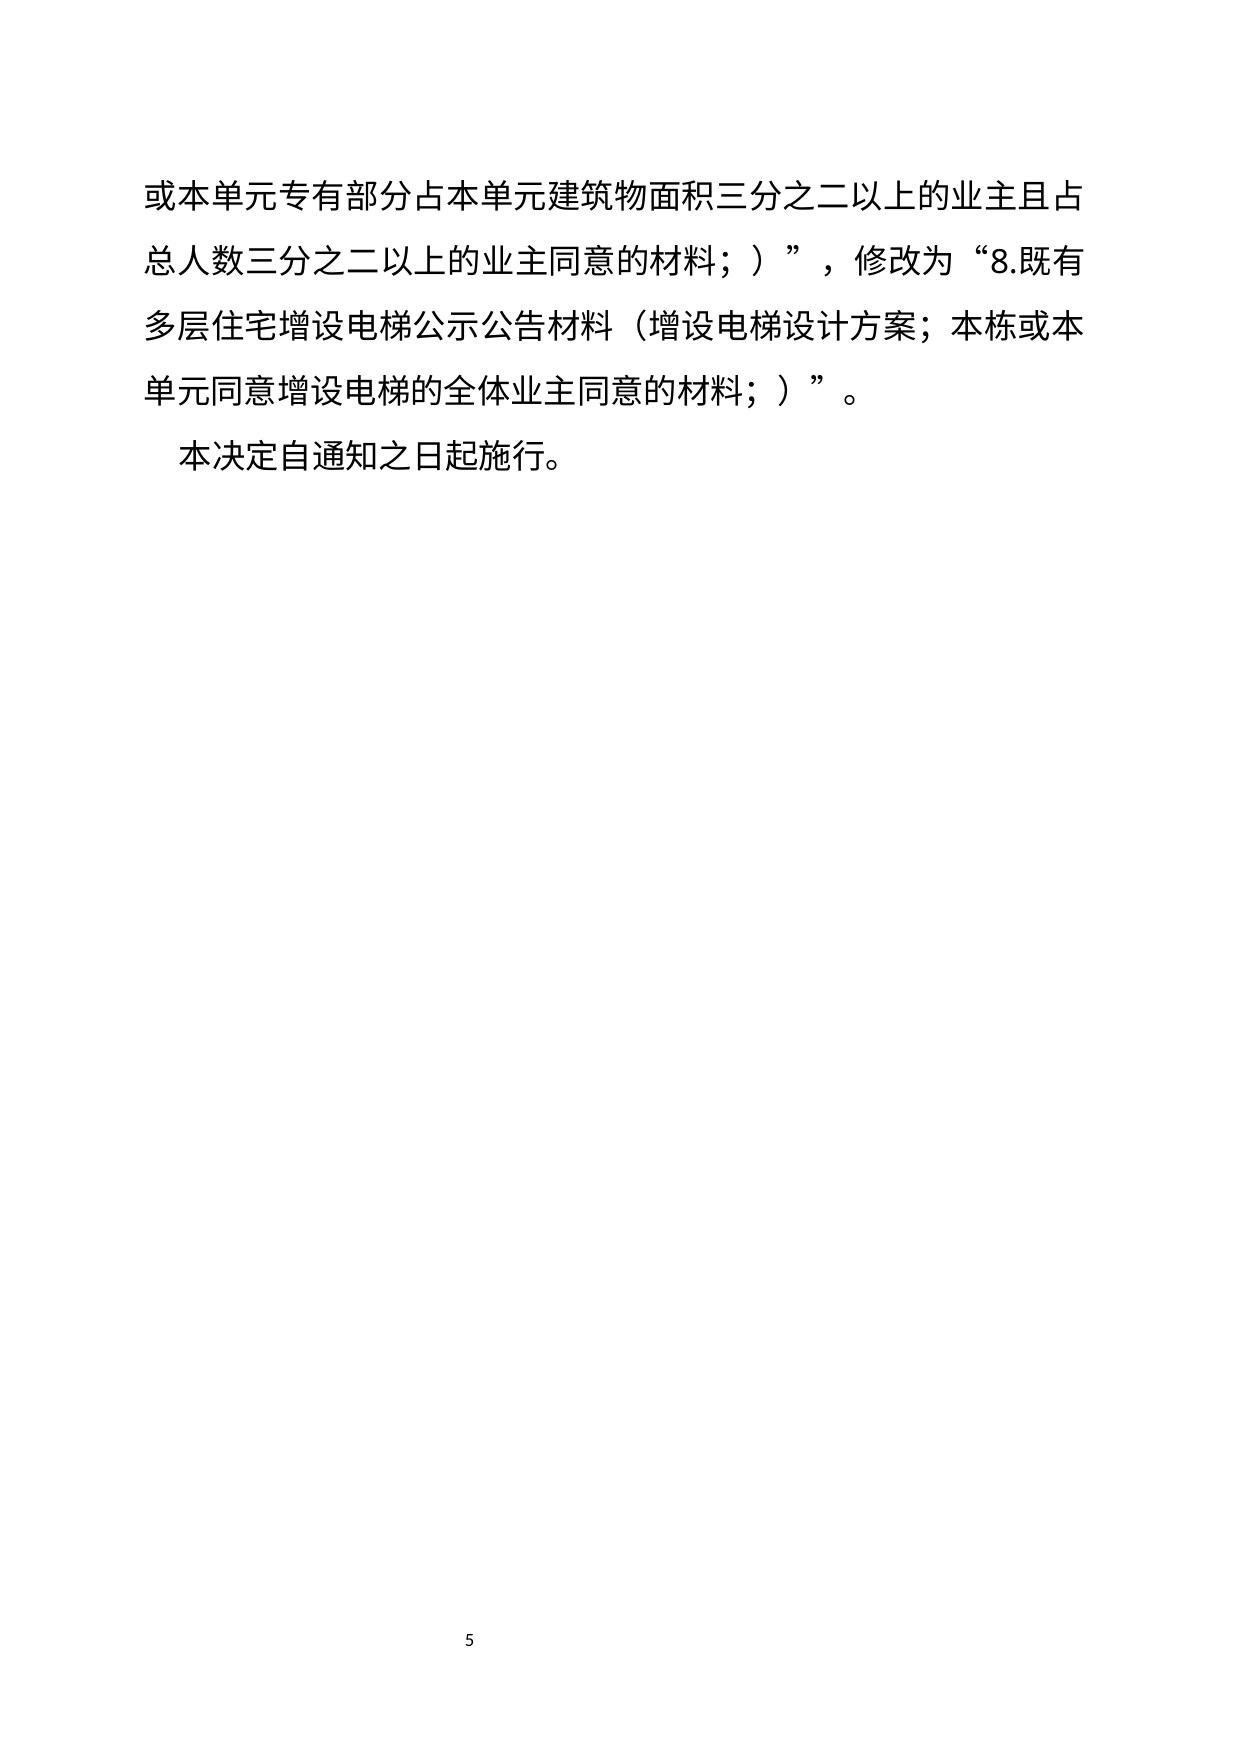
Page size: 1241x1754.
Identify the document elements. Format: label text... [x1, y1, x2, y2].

text 本决定自通知之日起施行。 [144, 422, 1085, 487]
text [144, 162, 1085, 422]
